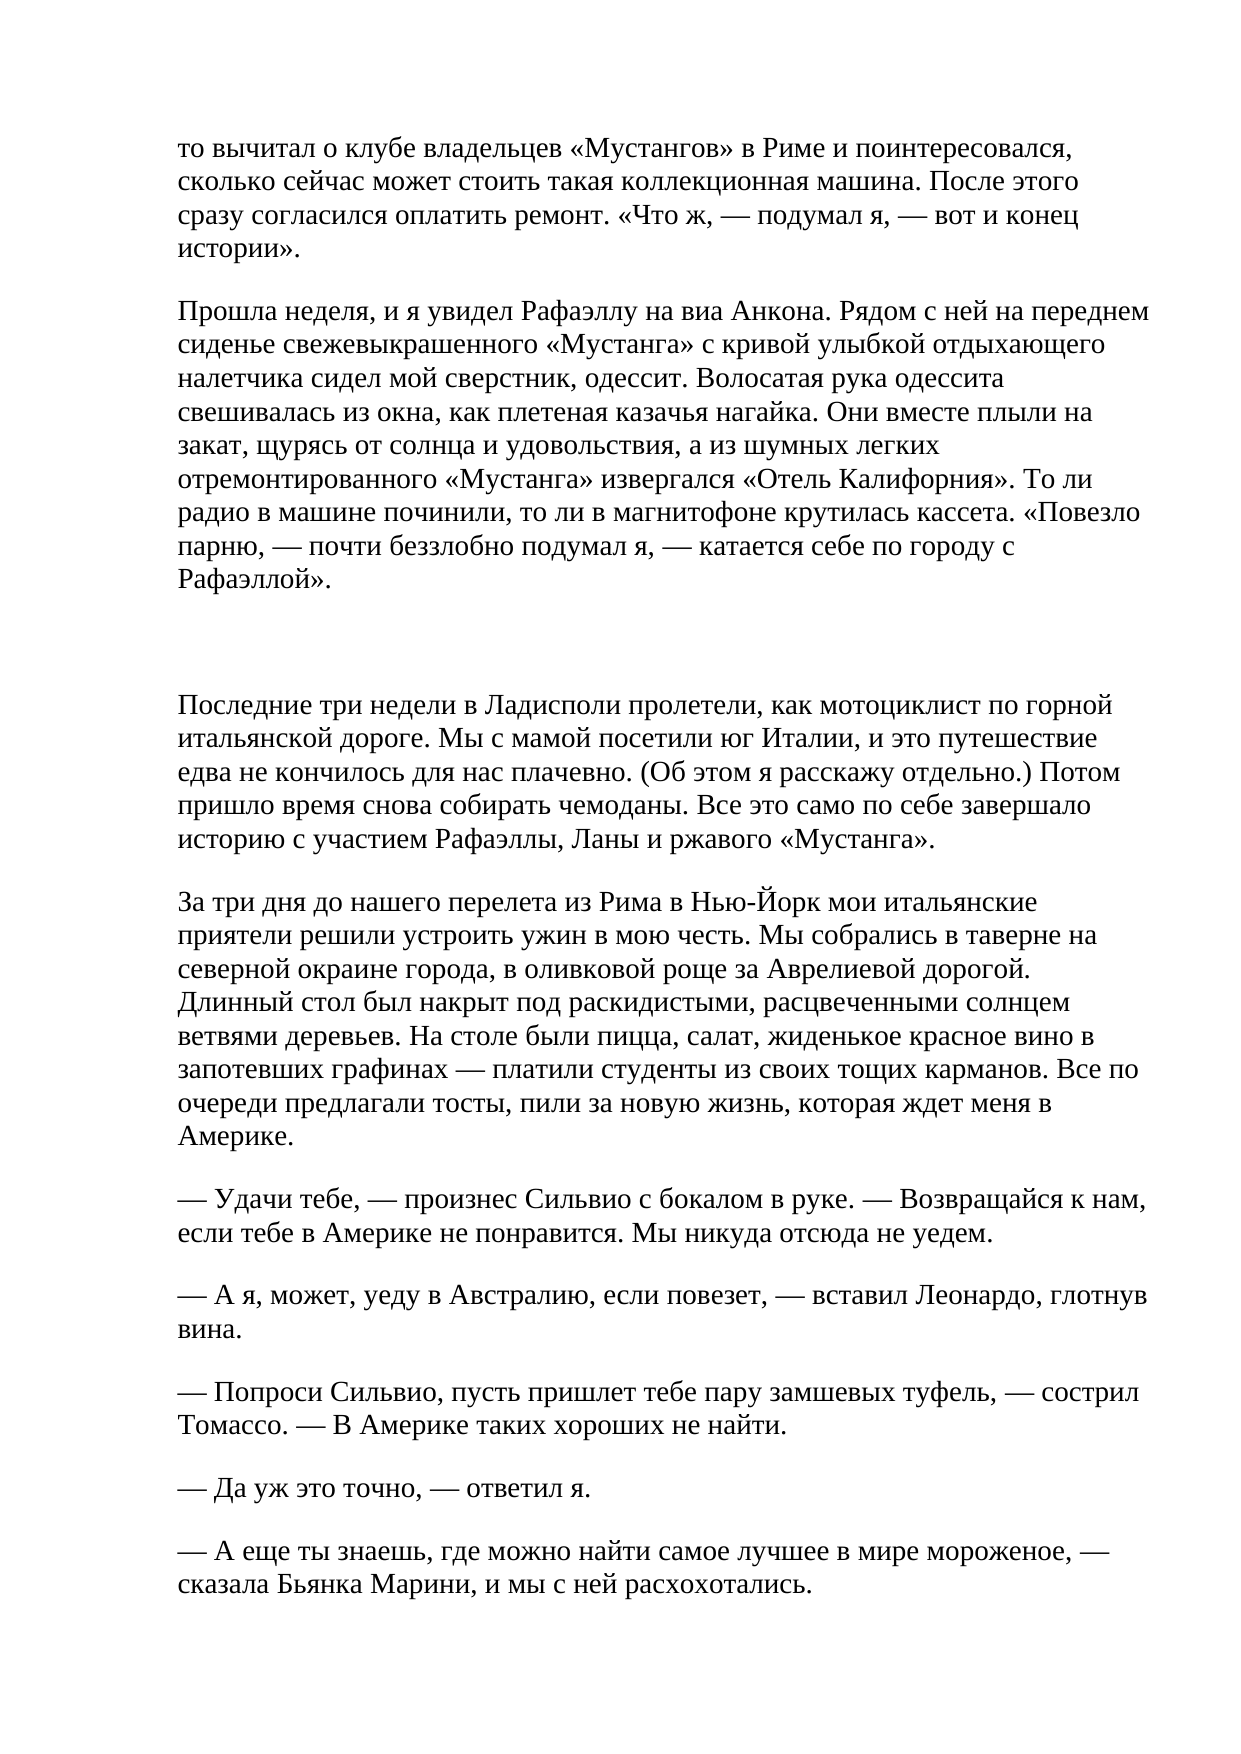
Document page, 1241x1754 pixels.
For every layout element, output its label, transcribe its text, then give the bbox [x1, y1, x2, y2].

text — А я, может, уеду в Австралию, если повезет, — вставил Леонардо, глотнув вина. [177, 1277, 1152, 1344]
text Прошла неделя, и я увидел Рафаэллу на виа Анкона. Рядом с ней на переднем сиденье свежевыкрашенного «Мустанга» с кривой улыбкой отдыхающего налетчика сидел мой сверстник, одессит. Волосатая рука одессита свешивалась из окна, как плетеная казачья нагайка. Они вместе плыли на закат, щурясь от солнца и удовольствия, а из шумных легких отремонтированного «Мустанга» извергался «Отель Калифорния». То ли радио в машине починили, то ли в магнитофоне крутилась кассета. «Повезло парню, — почти беззлобно подумал я, — катается себе по городу с Рафаэллой». [177, 293, 1152, 595]
text — А еще ты знаешь, где можно найти самое лучшее в мире мороженое, — сказала Бьянка Марини, и мы с ней расхохотались. [177, 1533, 1152, 1600]
text За три дня до нашего перелета из Рима в Нью-Йорк мои итальянские приятели решили устроить ужин в мою честь. Мы собрались в таверне на северной окраине города, в оливковой роще за Аврелиевой дорогой. Длинный стол был накрыт под раскидистыми, расцвеченными солнцем ветвями деревьев. На столе были пицца, салат, жиденькое красное вино в запотевших графинах — платили студенты из своих тощих карманов. Все по очереди предлагали тосты, пили за новую жизнь, которая ждет меня в Америке. [177, 884, 1152, 1152]
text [177, 130, 1152, 264]
text Последние три недели в Ладисполи пролетели, как мотоциклист по горной итальянской дороге. Мы с мамой посетили юг Италии, и это путешествие едва не кончилось для нас плачевно. (Об этом я расскажу отдельно.) Потом пришло время снова собирать чемоданы. Все это само по себе завершало историю с участием Рафаэллы, Ланы и ржавого «Мустанга». [177, 687, 1152, 854]
text — Да уж это точно, — ответил я. [177, 1470, 1152, 1503]
text — Удачи тебе, — произнес Сильвио с бокалом в руке. — Возвращайся к нам, если тебе в Америке не понравится. Мы никуда отсюда не уедем. [177, 1181, 1152, 1248]
text — Попроси Сильвио, пусть пришлет тебе пару замшевых туфель, — сострил Томассо. — В Америке таких хороших не найти. [177, 1374, 1152, 1441]
